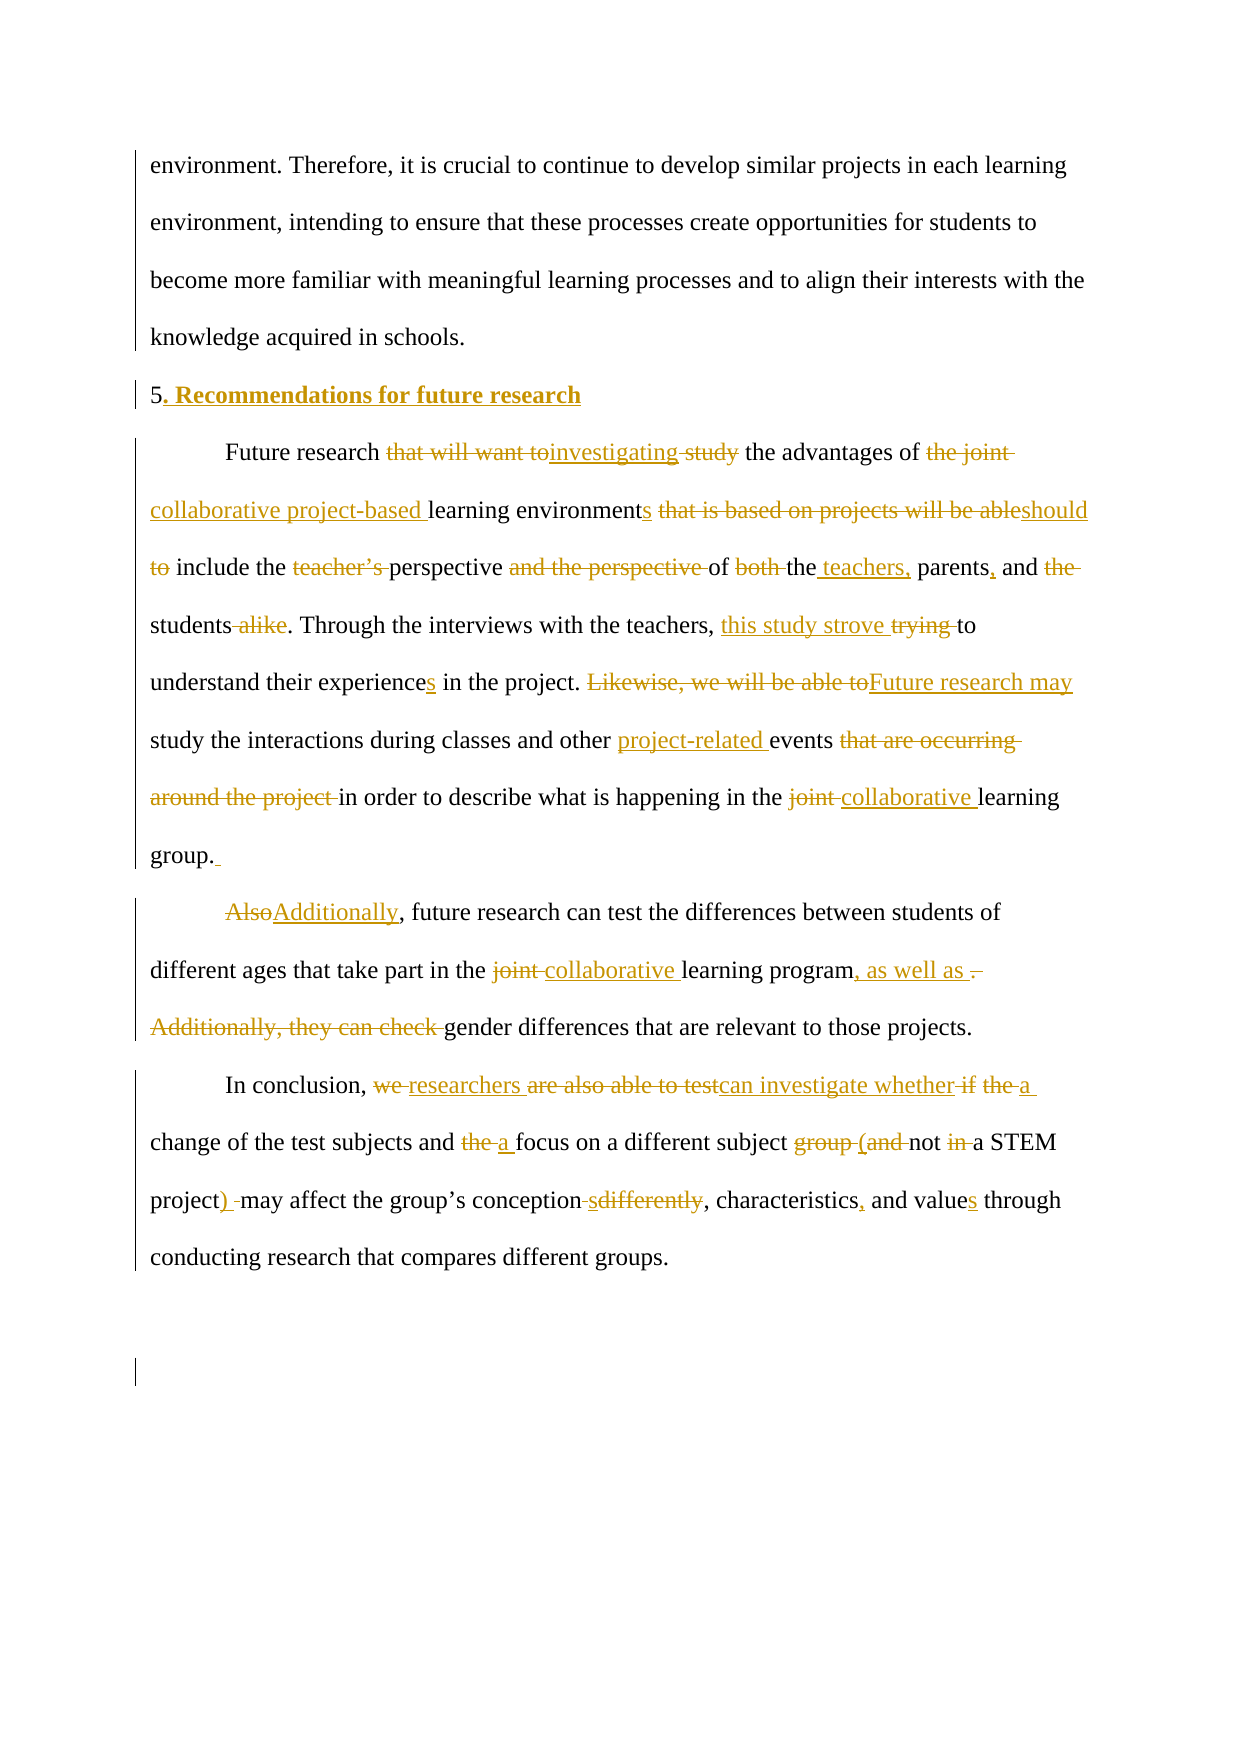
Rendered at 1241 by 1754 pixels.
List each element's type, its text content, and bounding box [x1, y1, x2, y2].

text , future research can test the differences between students of different ages that take part in the learning programgender differences that are relevant to those projects. [150, 897, 1090, 1041]
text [150, 150, 1090, 351]
text Future research the advantages of learning environment include the perspective of the parents and students. Through the interviews with the teachers, to understand their experience in the project. study the interactions during classes and other events in order to describe what is happening in the learning group. [150, 437, 1090, 869]
text 5. Recommendations for future research [150, 380, 1090, 409]
text In conclusion, change of the test subjects and focus on a different subject not a STEM projectmay affect the group’s conception, characteristics and value through conducting research that compares different groups. [150, 1070, 1090, 1271]
